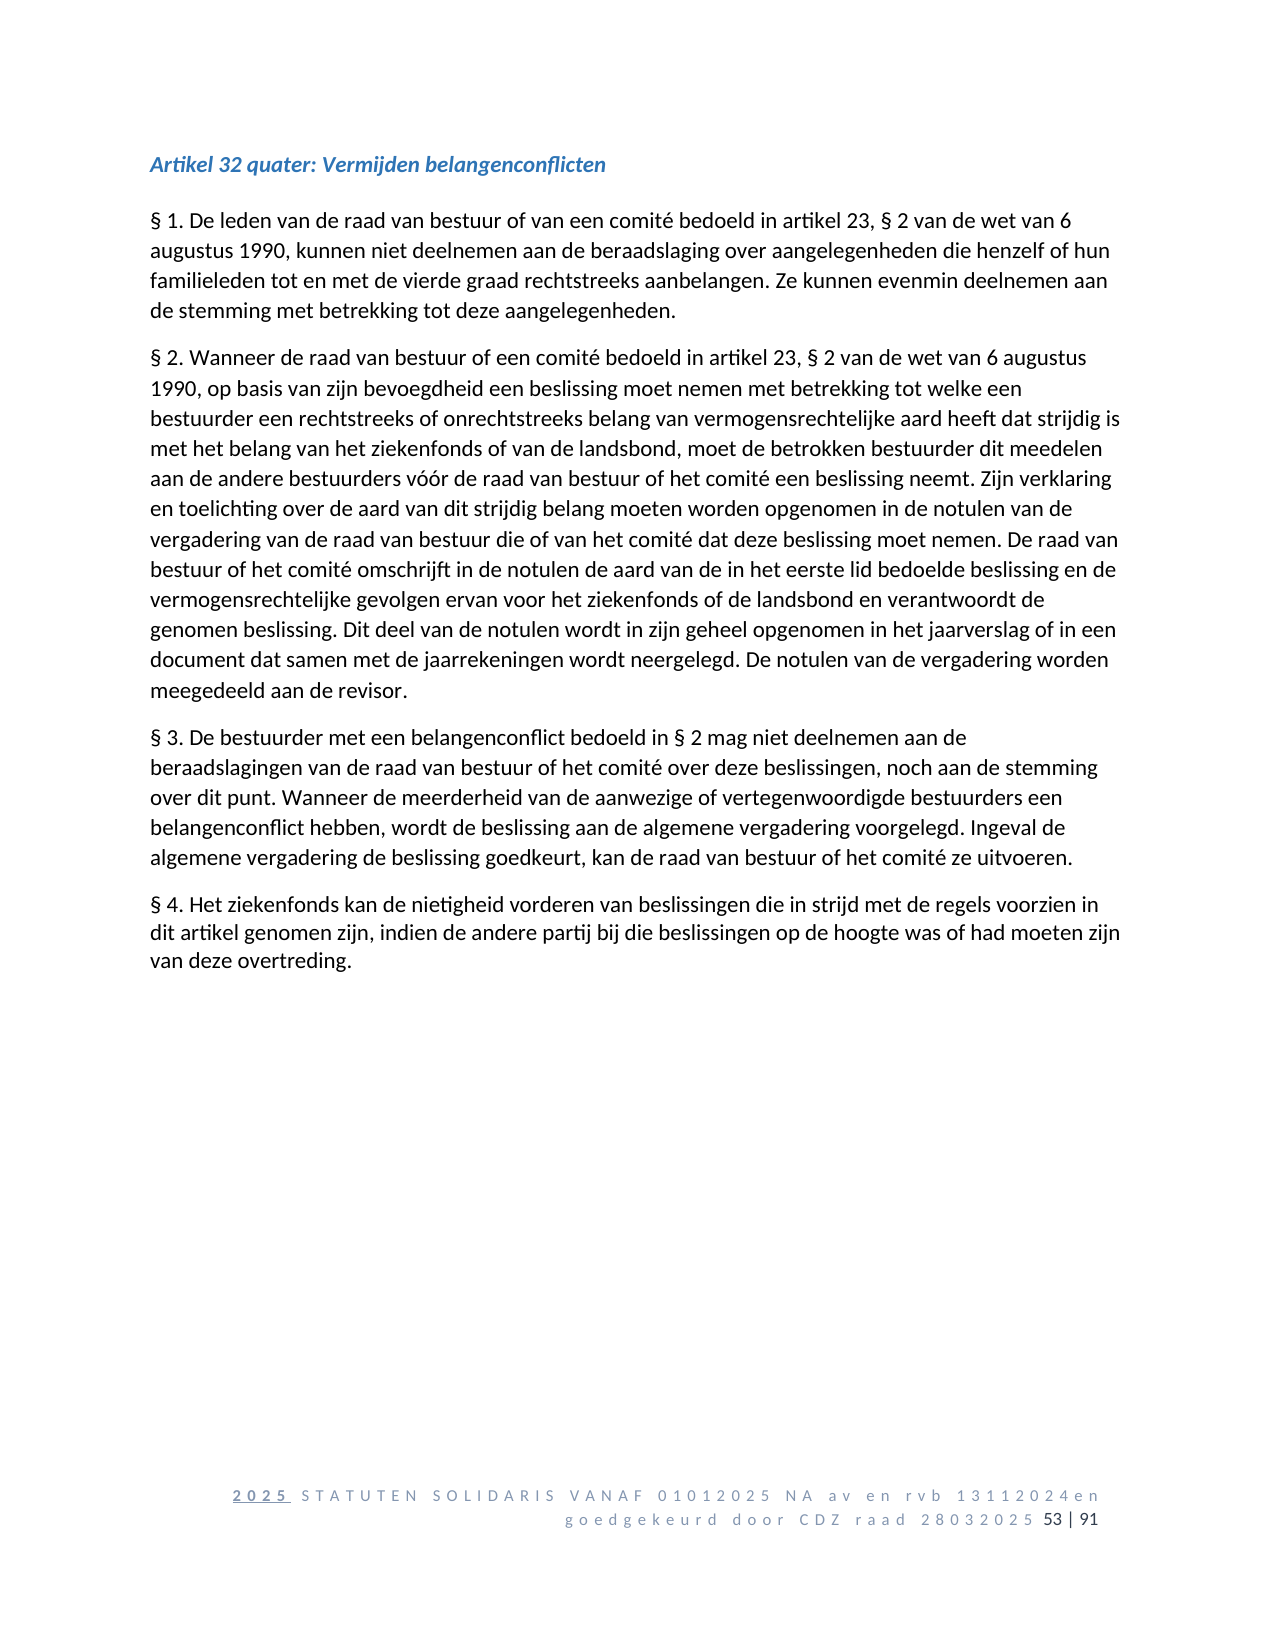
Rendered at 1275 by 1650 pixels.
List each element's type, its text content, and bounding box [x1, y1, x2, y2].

text § 4. Het ziekenfonds kan de nietigheid vorderen van beslissingen die in strijd met de regels voorzien in dit artikel genomen zijn, indien de andere partij bij die beslissingen op de hoogte was of had moeten zijn van deze overtreding. [150, 890, 1125, 974]
text Artikel 32 quater: Vermijden belangenconflicten [150, 150, 1125, 178]
text § 1. De leden van de raad van bestuur of van een comité bedoeld in artikel 23, § 2 van de wet van 6 augustus 1990, kunnen niet deelnemen aan de beraadslaging over aangelegenheden die henzelf of hun familieleden tot en met de vierde graad rechtstreeks aanbelangen. Ze kunnen evenmin deelnemen aan de stemming met betrekking tot deze aangelegenheden. [150, 206, 1125, 325]
text § 3. De bestuurder met een belangenconflict bedoeld in § 2 mag niet deelnemen aan de beraadslagingen van de raad van bestuur of het comité over deze beslissingen, noch aan de stemming over dit punt. Wanneer de meerderheid van de aanwezige of vertegenwoordigde bestuurders een belangenconflict hebben, wordt de beslissing aan de algemene vergadering voorgelegd. Ingeval de algemene vergadering de beslissing goedkeurt, kan de raad van bestuur of het comité ze uitvoeren. [150, 723, 1125, 872]
text § 2. Wanneer de raad van bestuur of een comité bedoeld in artikel 23, § 2 van de wet van 6 augustus 1990, op basis van zijn bevoegdheid een beslissing moet nemen met betrekking tot welke een bestuurder een rechtstreeks of onrechtstreeks belang van vermogensrechtelijke aard heeft dat strijdig is met het belang van het ziekenfonds of van de landsbond, moet de betrokken bestuurder dit meedelen aan de andere bestuurders vóór de raad van bestuur of het comité een beslissing neemt. Zijn verklaring en toelichting over de aard van dit strijdig belang moeten worden opgenomen in de notulen van de vergadering van de raad van bestuur die of van het comité dat deze beslissing moet nemen. De raad van bestuur of het comité omschrijft in de notulen de aard van de in het eerste lid bedoelde beslissing en de vermogensrechtelijke gevolgen ervan voor het ziekenfonds of de landsbond en verantwoordt de genomen beslissing. Dit deel van de notulen wordt in zijn geheel opgenomen in het jaarverslag of in een document dat samen met de jaarrekeningen wordt neergelegd. De notulen van de vergadering worden meegedeeld aan de revisor. [150, 343, 1125, 704]
